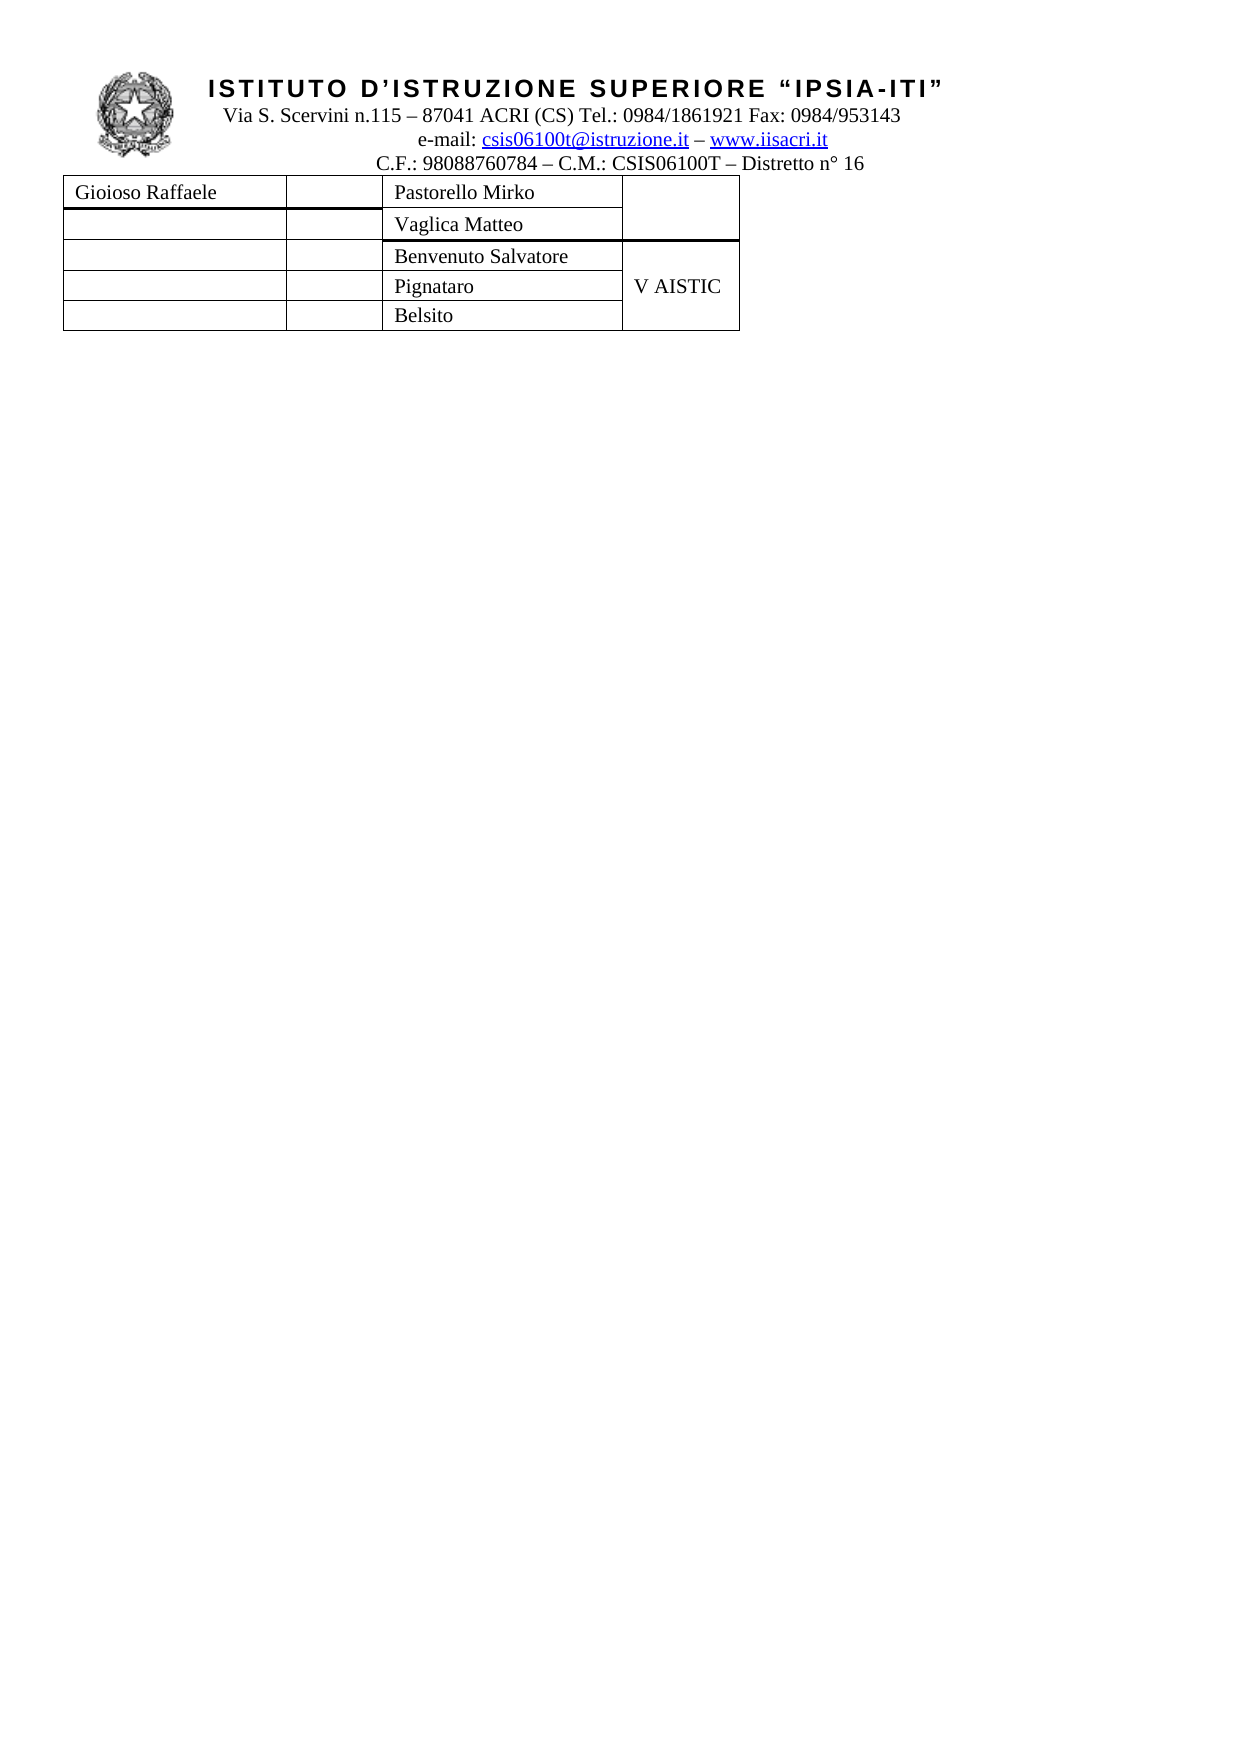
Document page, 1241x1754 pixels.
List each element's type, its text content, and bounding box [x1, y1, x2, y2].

table_cell [64, 240, 286, 270]
table_cell [287, 271, 382, 300]
table_cell Gioioso Raffaele [64, 176, 286, 207]
table_cell Vaglica Matteo [383, 208, 622, 238]
table_cell [287, 240, 382, 270]
table_cell [64, 301, 286, 330]
table_cell [287, 301, 382, 330]
table_cell V AISTIC [623, 242, 739, 330]
table_cell Benvenuto Salvatore [383, 242, 622, 270]
table_cell [64, 271, 286, 300]
table_cell [64, 210, 286, 238]
table_cell [287, 210, 382, 238]
table_cell Belsito [383, 301, 622, 330]
table_cell Pastorello Mirko [383, 176, 622, 207]
table_cell Pignataro [383, 271, 622, 300]
picture [82, 63, 194, 164]
